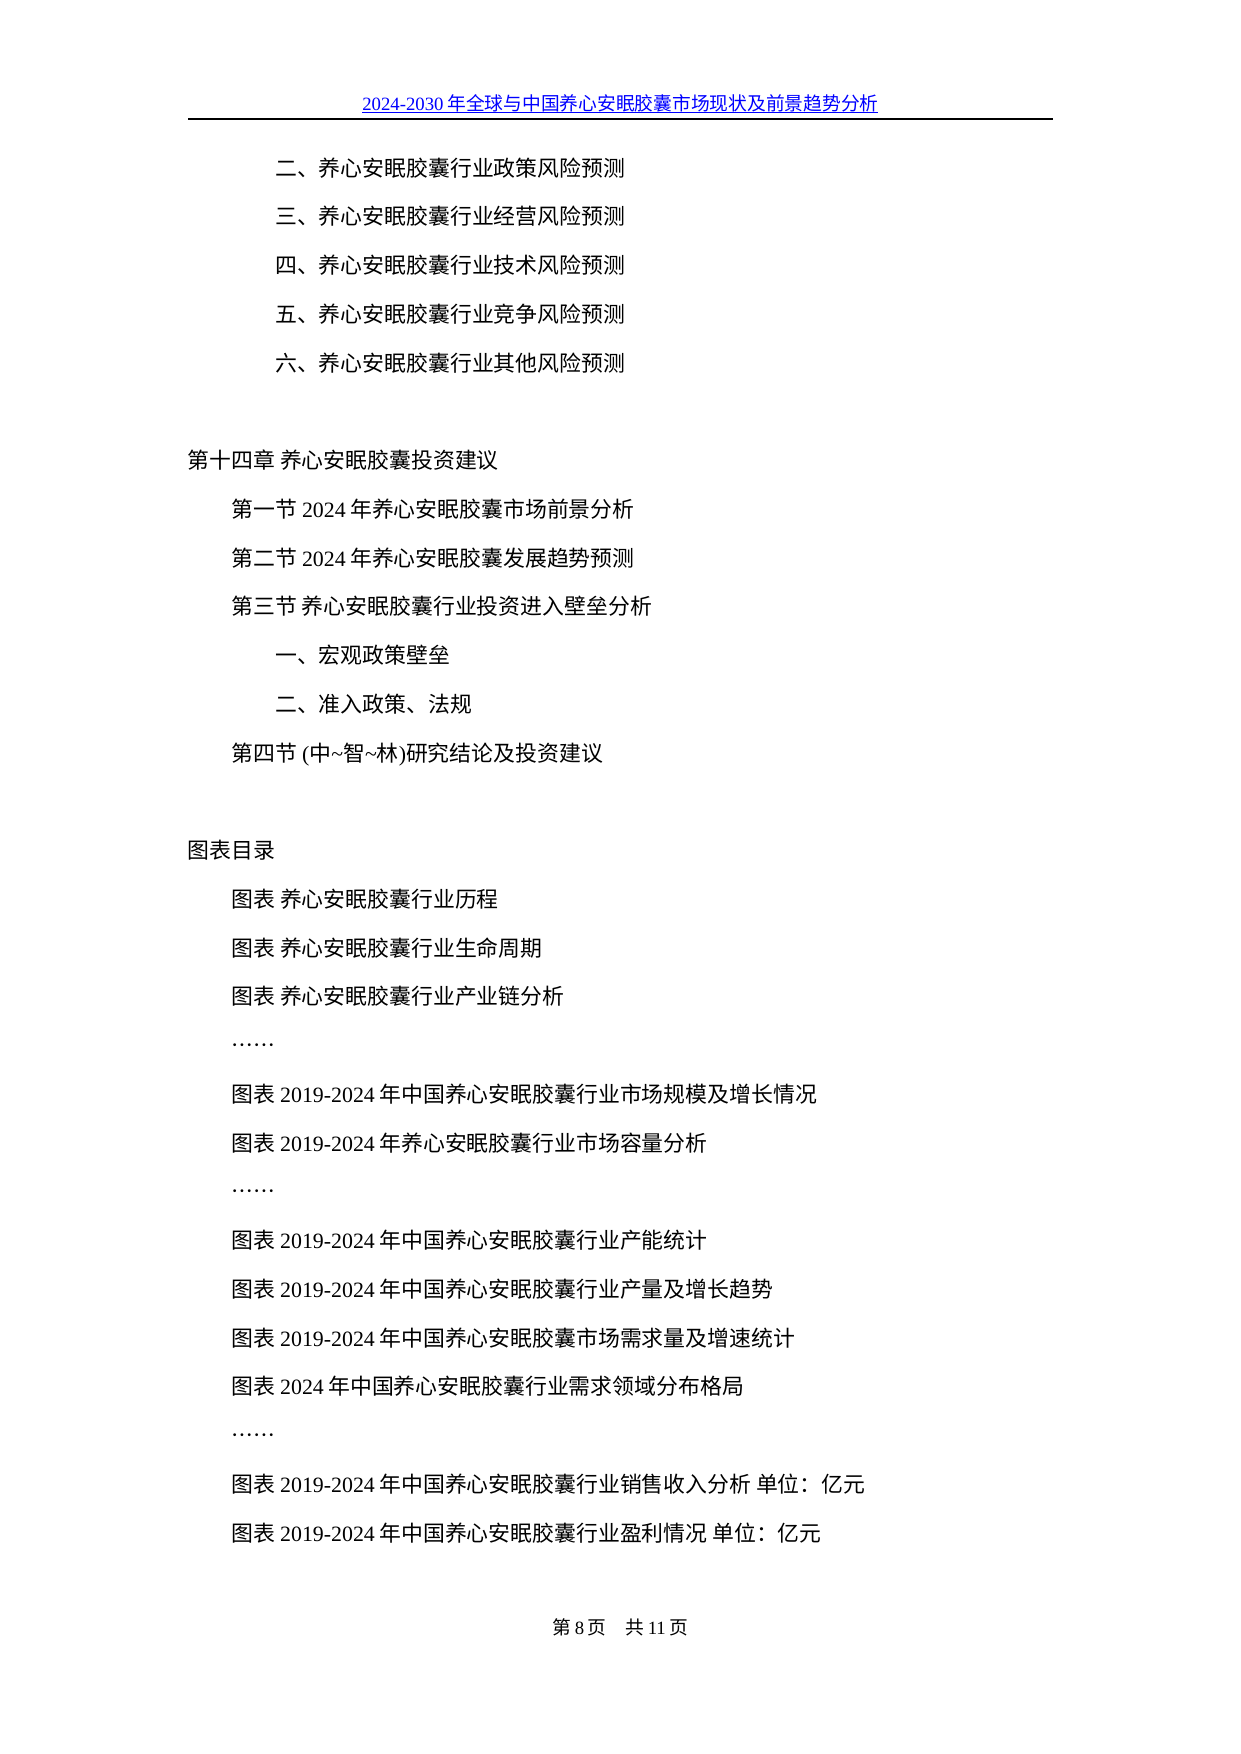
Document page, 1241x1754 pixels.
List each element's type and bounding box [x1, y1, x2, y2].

text [187, 150, 1053, 1548]
